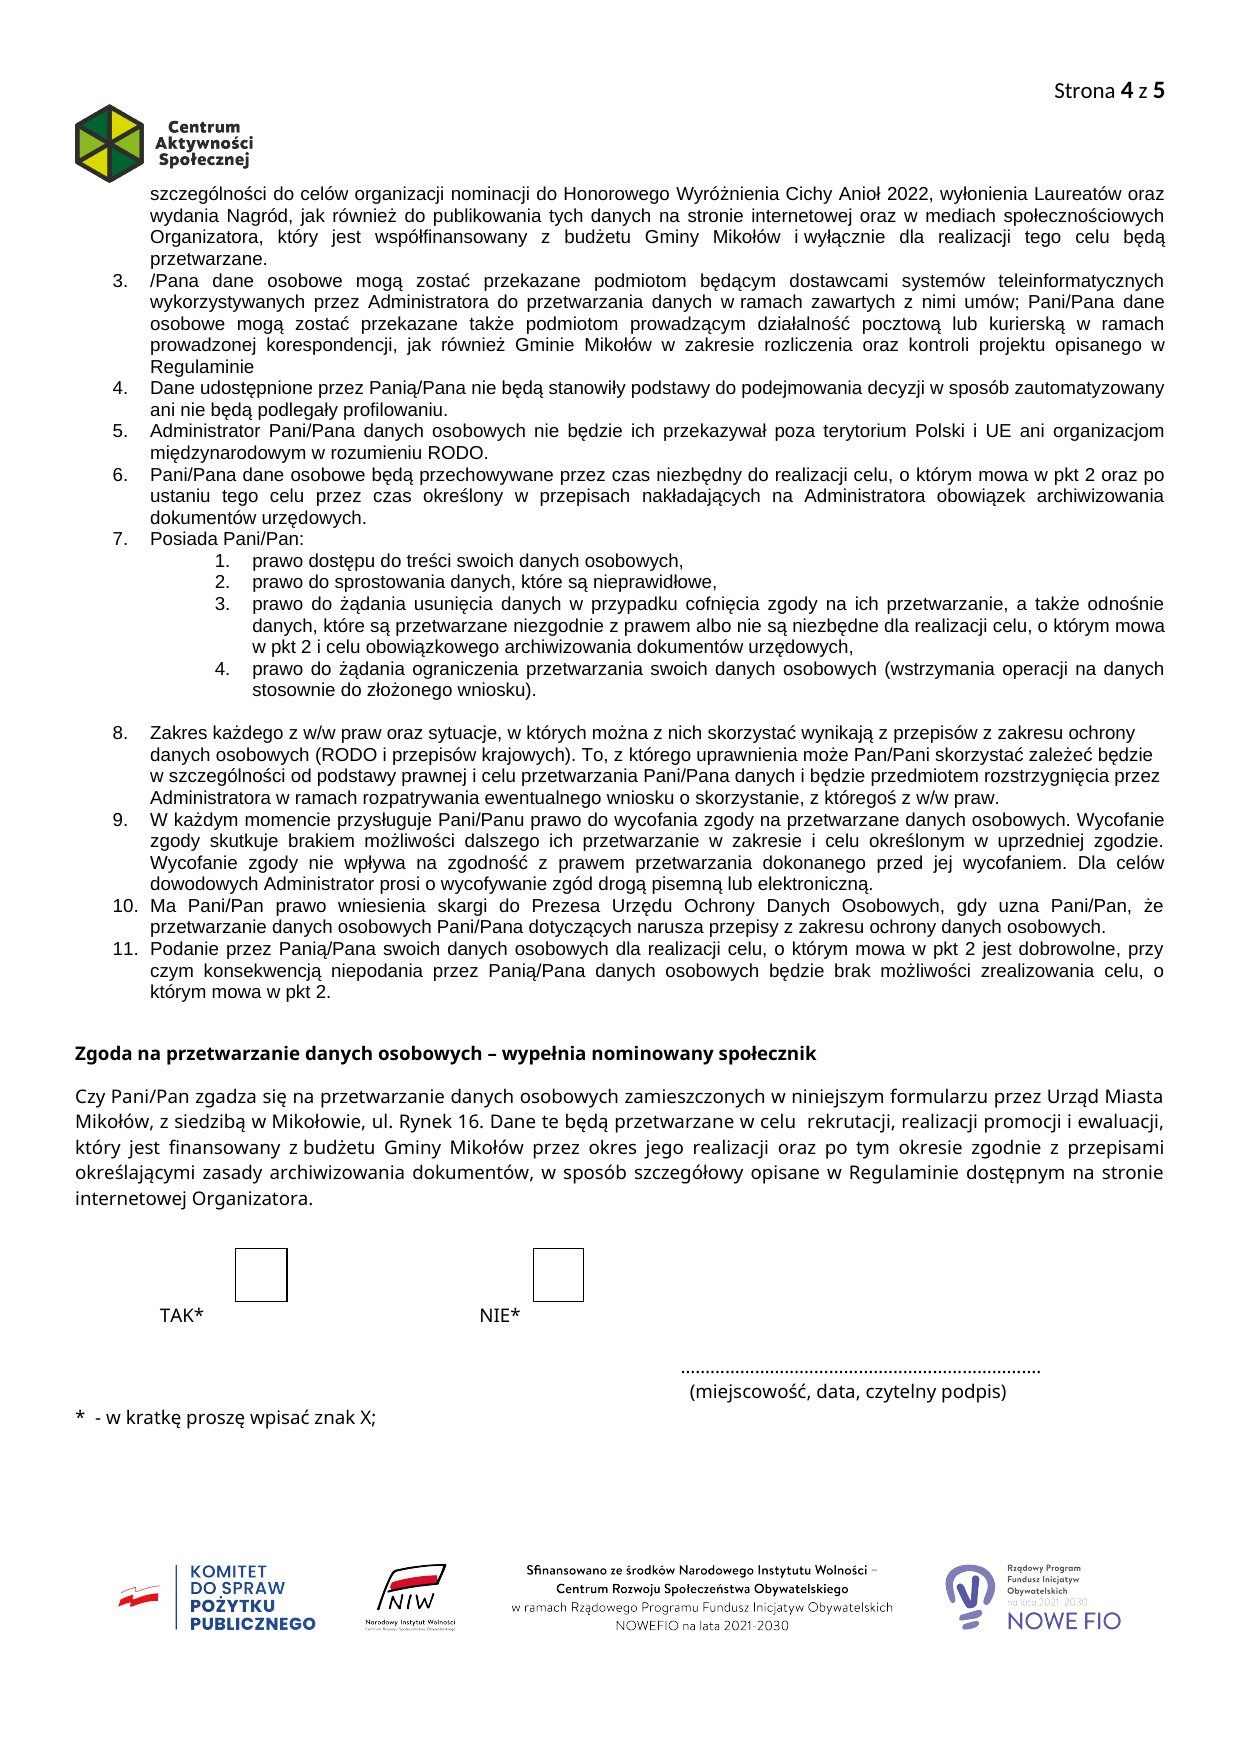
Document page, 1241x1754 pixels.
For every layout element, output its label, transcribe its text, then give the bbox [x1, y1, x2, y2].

list Podanie przez Panią/Pana swoich danych osobowych dla realizacji celu, o którym mowa w pkt 2 jest dobrowolne, przy czym konsekwencją niepodania przez Panią/Pana danych osobowych będzie brak możliwości zrealizowania celu, o którym mowa w pkt 2. [112, 938, 1165, 1002]
text TAK* NIE* [75, 1302, 1165, 1328]
list Administrator Pani/Pana danych osobowych nie będzie ich przekazywał poza terytorium Polski i UE ani organizacjom międzynarodowym w rozumieniu RODO. [112, 420, 1165, 463]
picture [75, 1518, 1166, 1677]
text Czy Pani/Pan zgadza się na przetwarzanie danych osobowych zamieszczonych w niniejszym formularzu przez Urząd Miasta Mikołów, z siedzibą w Mikołowie, ul. Rynek 16. Dane te będą przetwarzane w celu rekrutacji, realizacji promocji i ewaluacji, który jest finansowany z budżetu Gminy Mikołów przez okres jego realizacji oraz po tym okresie zgodnie z przepisami określającymi zasady archiwizowania dokumentów, w sposób szczegółowy opisane w Regulaminie dostępnym na stronie internetowej Organizatora. [75, 1083, 1165, 1211]
list prawo dostępu do treści swoich danych osobowych, [214, 550, 1165, 571]
text * - w kratkę proszę wpisać znak X; [75, 1404, 1165, 1430]
list prawo do sprostowania danych, które są nieprawidłowe, [214, 571, 1165, 593]
list /Pana dane osobowe mogą zostać przekazane podmiotom będącym dostawcami systemów teleinformatycznych wykorzystywanych przez Administratora do przetwarzania danych w ramach zawartych z nimi umów; Pani/Pana dane osobowe mogą zostać przekazane także podmiotom prowadzącym działalność pocztową lub kurierską w ramach prowadzonej korespondencji, jak również Gminie Mikołów w zakresie rozliczenia oraz kontroli projektu opisanego w Regulaminie [112, 269, 1165, 377]
text (miejscowość, data, czytelny podpis) [75, 1379, 1165, 1404]
picture [75, 104, 253, 183]
text ………………………………………………………………. [75, 1353, 1165, 1379]
list Zakres każdego z w/w praw oraz sytuacje, w których można z nich skorzystać wynikają z przepisów z zakresu ochrony danych osobowych (RODO i przepisów krajowych). To, z którego uprawnienia może Pan/Pani skorzystać zależeć będzie w szczególności od podstawy prawnej i celu przetwarzania Pani/Pana danych i będzie przedmiotem rozstrzygnięcia przez Administratora w ramach rozpatrywania ewentualnego wniosku o skorzystanie, z któregoś z w/w praw. [112, 722, 1165, 808]
list Ma Pani/Pan prawo wniesienia skargi do Prezesa Urzędu Ochrony Danych Osobowych, gdy uzna Pani/Pan, że przetwarzanie danych osobowych Pani/Pana dotyczących narusza przepisy z zakresu ochrony danych osobowych. [112, 895, 1165, 938]
list prawo do żądania usunięcia danych w przypadku cofnięcia zgody na ich przetwarzanie, a także odnośnie danych, które są przetwarzane niezgodnie z prawem albo nie są niezbędne dla realizacji celu, o którym mowa w pkt 2 i celu obowiązkowego archiwizowania dokumentów urzędowych, [214, 593, 1165, 657]
list W każdym momencie przysługuje Pani/Panu prawo do wycofania zgody na przetwarzane danych osobowych. Wycofanie zgody skutkuje brakiem możliwości dalszego ich przetwarzanie w zakresie i celu określonym w uprzedniej zgodzie. Wycofanie zgody nie wpływa na zgodność z prawem przetwarzania dokonanego przed jej wycofaniem. Dla celów dowodowych Administrator prosi o wycofywanie zgód drogą pisemną lub elektroniczną. [112, 808, 1165, 895]
text Zgoda na przetwarzanie danych osobowych – wypełnia nominowany społecznik [75, 1041, 1165, 1066]
list Posiada Pani/Pan: [112, 528, 1165, 550]
list prawo do żądania ograniczenia przetwarzania swoich danych osobowych (wstrzymania operacji na danych stosownie do złożonego wniosku). [214, 657, 1165, 701]
list Dane udostępnione przez Panią/Pana nie będą stanowiły podstawy do podejmowania decyzji w sposób zautomatyzowany ani nie będą podlegały profilowaniu. [112, 377, 1165, 420]
list Pani/Pana dane osobowe będą przechowywane przez czas niezbędny do realizacji celu, o którym mowa w pkt 2 oraz po ustaniu tego celu przez czas określony w przepisach nakładających na Administratora obowiązek archiwizowania dokumentów urzędowych. [112, 463, 1165, 528]
